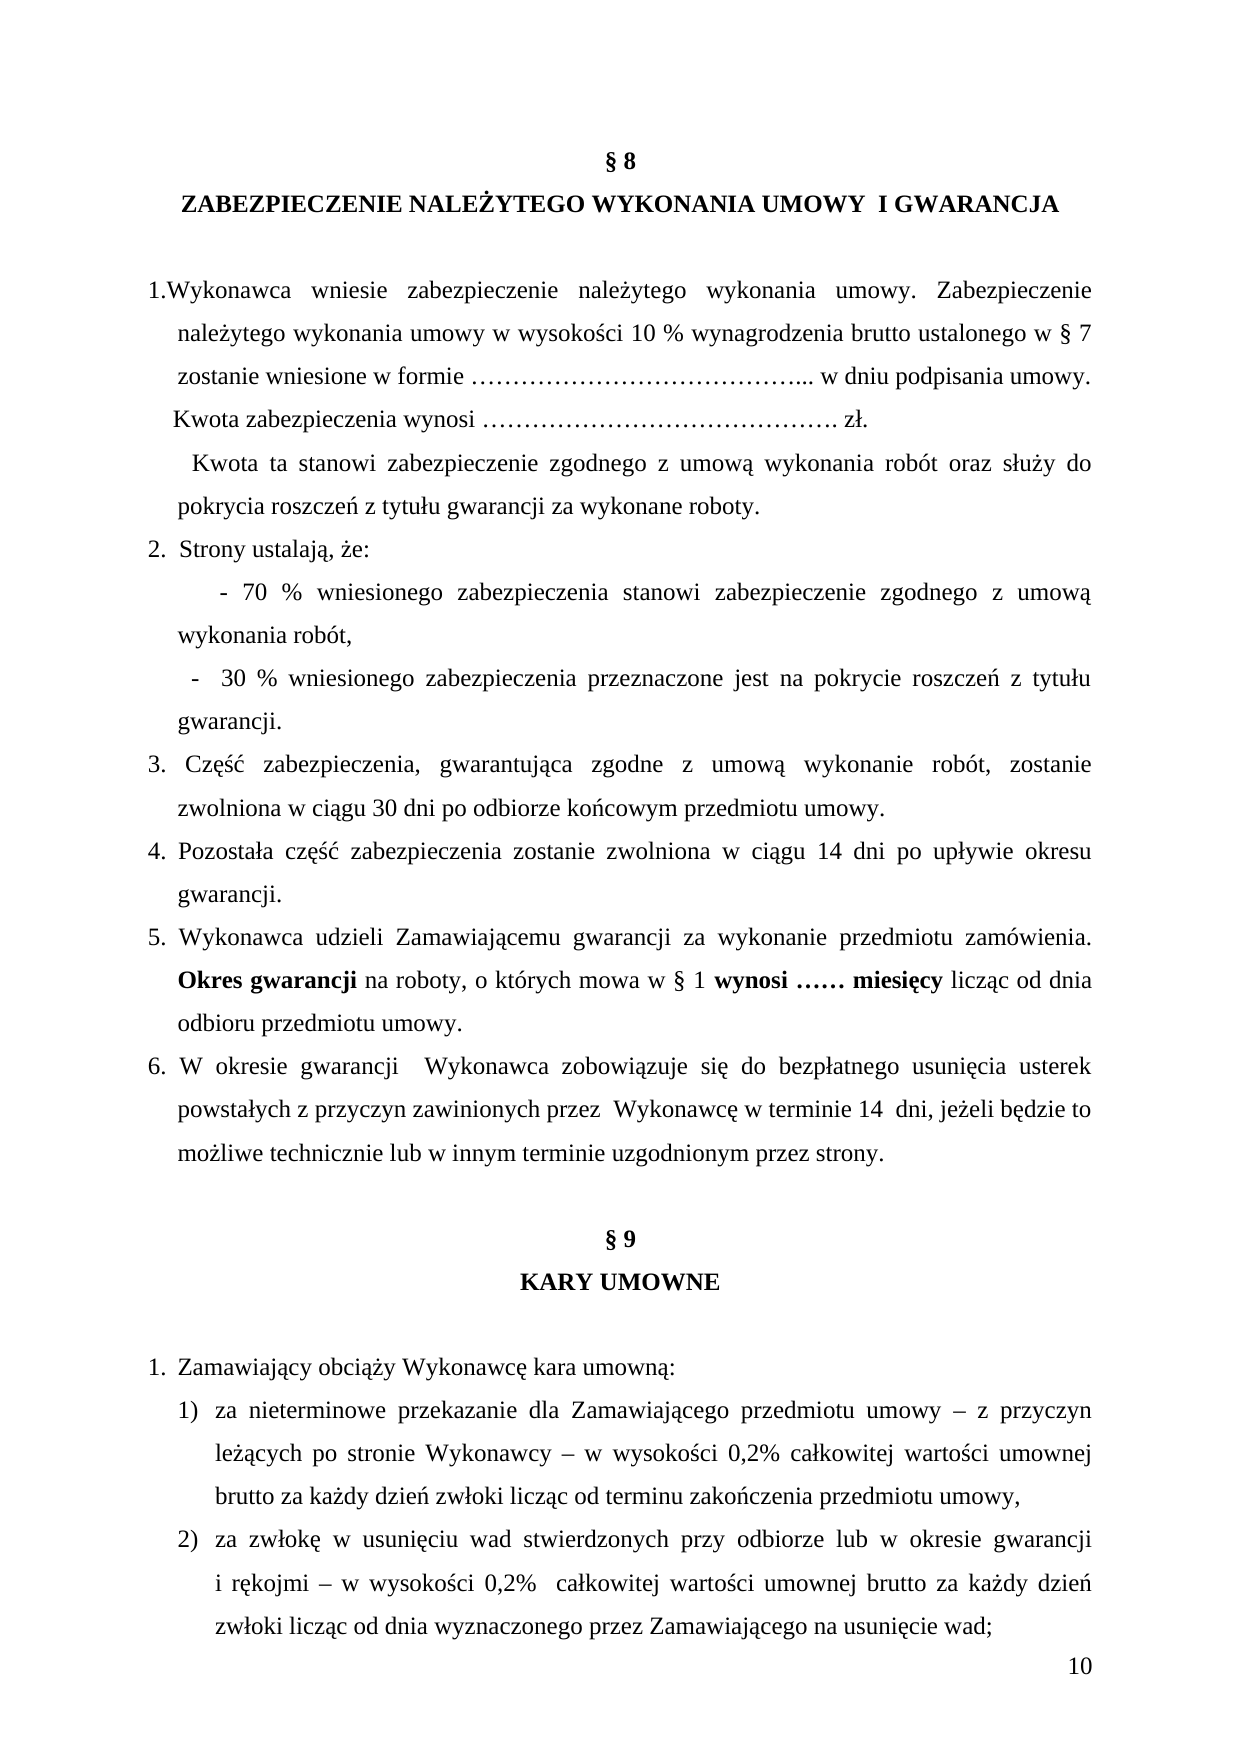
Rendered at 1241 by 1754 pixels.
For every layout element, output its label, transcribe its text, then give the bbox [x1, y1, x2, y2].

text § 9 [148, 1224, 1092, 1253]
text - 30 % wniesionego zabezpieczenia przeznaczone jest na pokrycie roszczeń z tytułu gwarancji. [148, 663, 1092, 735]
text 2. Strony ustalają, że: [148, 534, 1092, 563]
list Zamawiający obciąży Wykonawcę kara umowną: [148, 1352, 1092, 1381]
text 6. W okresie gwarancji Wykonawca zobowiązuje się do bezpłatnego usunięcia usterek powstałych z przyczyn zawinionych przez Wykonawcę w terminie 14 dni, jeżeli będzie to możliwe technicznie lub w innym terminie uzgodnionym przez strony. [148, 1051, 1092, 1166]
text - 70 % wniesionego zabezpieczenia stanowi zabezpieczenie zgodnego z umową wykonania robót, [148, 577, 1092, 649]
text KARY UMOWNE [148, 1267, 1092, 1296]
text 5. Wykonawca udzieli Zamawiającemu gwarancji za wykonanie przedmiotu zamówienia. Okres gwarancji na roboty, o których mowa w § 1 wynosi …… miesięcy licząc od dnia odbioru przedmiotu umowy. [148, 922, 1092, 1037]
text Kwota zabezpieczenia wynosi ……………………………………. zł. [148, 404, 1092, 433]
list za zwłokę w usunięciu wad stwierdzonych przy odbiorze lub w okresie gwarancji i rękojmi – w wysokości 0,2% całkowitej wartości umownej brutto za każdy dzień zwłoki licząc od dnia wyznaczonego przez Zamawiającego na usunięcie wad; [177, 1524, 1092, 1639]
text § 8 [148, 146, 1092, 174]
text 3. Część zabezpieczenia, gwarantująca zgodne z umową wykonanie robót, zostanie zwolniona w ciągu 30 dni po odbiorze końcowym przedmiotu umowy. [148, 749, 1092, 821]
list za nieterminowe przekazanie dla Zamawiającego przedmiotu umowy – z przyczyn leżących po stronie Wykonawcy – w wysokości 0,2% całkowitej wartości umownej brutto za każdy dzień zwłoki licząc od terminu zakończenia przedmiotu umowy, [177, 1395, 1092, 1510]
text Kwota ta stanowi zabezpieczenie zgodnego z umową wykonania robót oraz służy do pokrycia roszczeń z tytułu gwarancji za wykonane roboty. [148, 448, 1092, 519]
text ZABEZPIECZENIE NALEŻYTEGO WYKONANIA UMOWY I GWARANCJA [148, 189, 1092, 218]
text 1.Wykonawca wniesie zabezpieczenie należytego wykonania umowy. Zabezpieczenie należytego wykonania umowy w wysokości 10 % wynagrodzenia brutto ustalonego w § 7 zostanie wniesione w formie …………………………………... w dniu podpisania umowy. [148, 275, 1092, 390]
text 4. Pozostała część zabezpieczenia zostanie zwolniona w ciągu 14 dni po upływie okresu gwarancji. [148, 836, 1092, 908]
